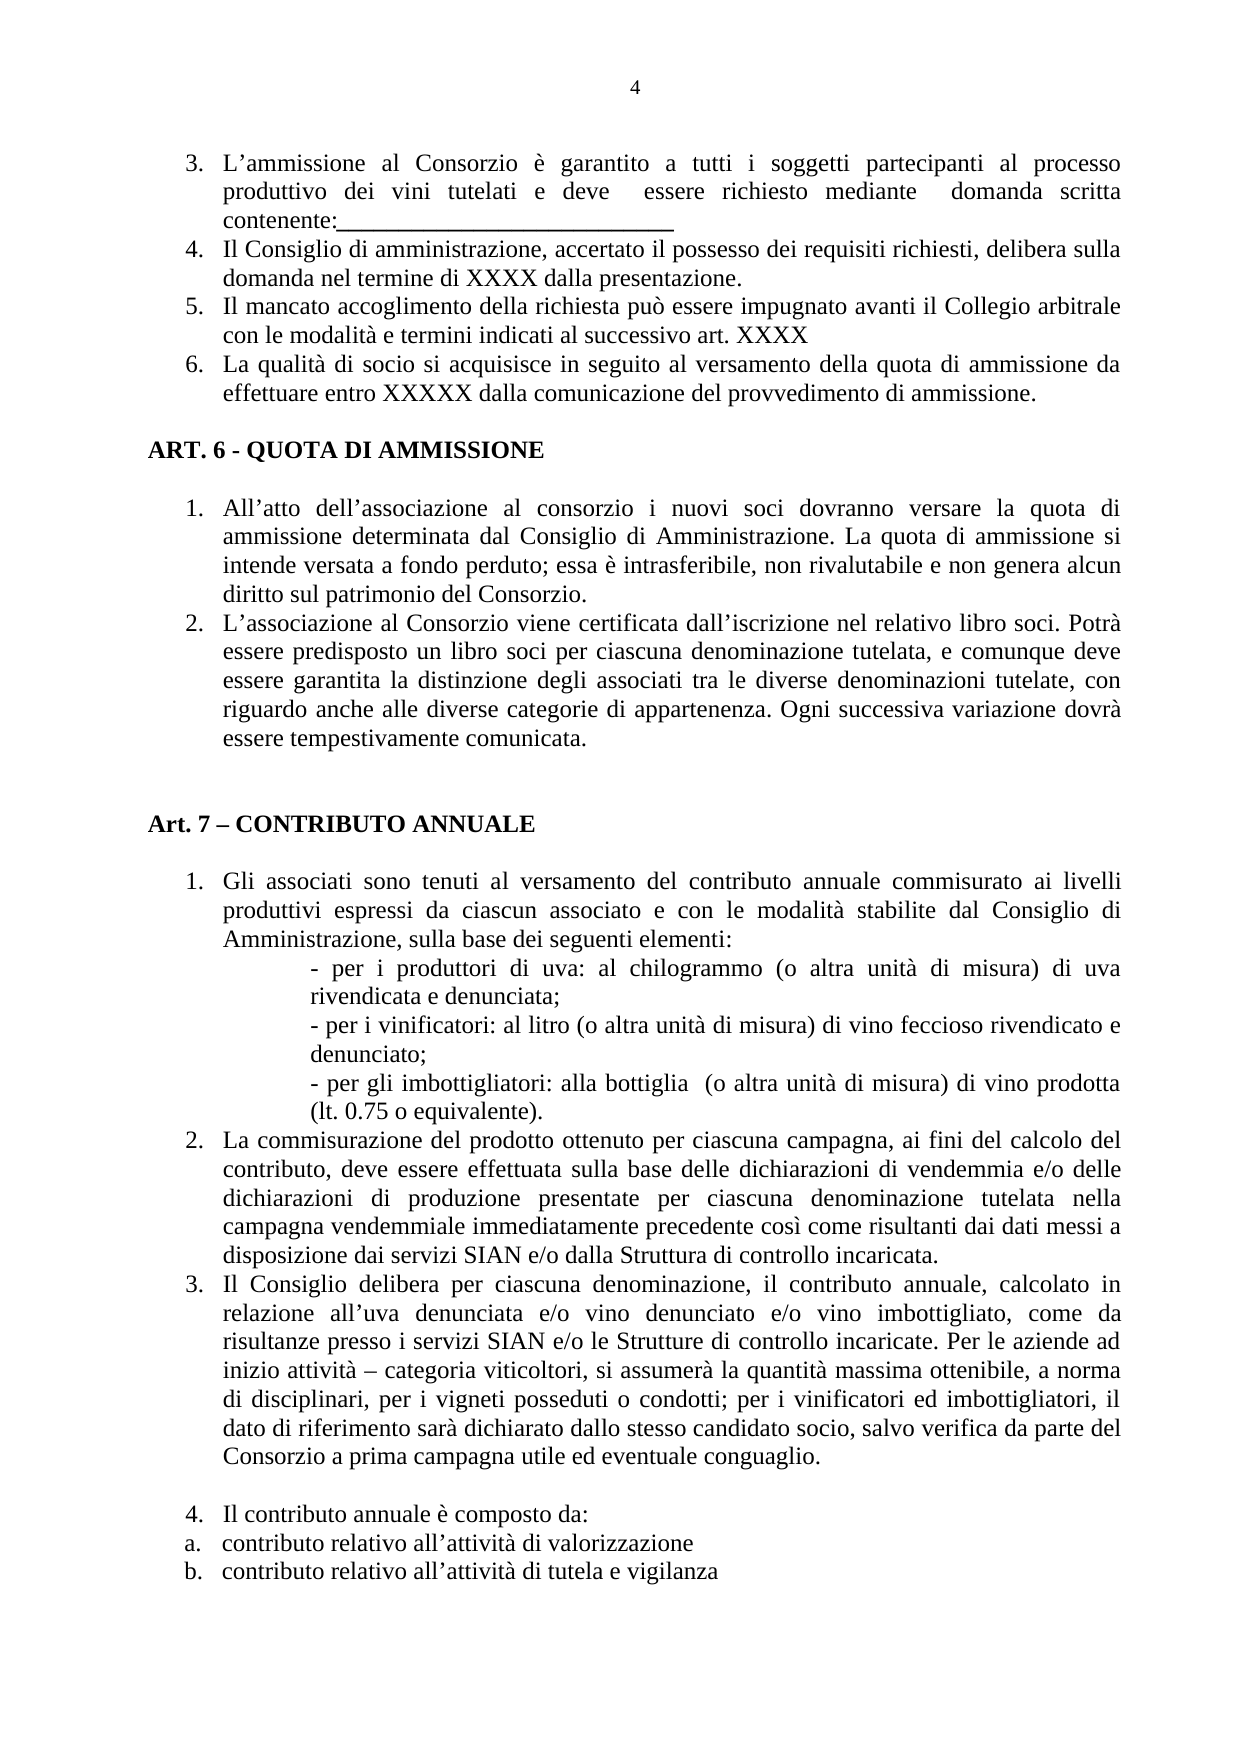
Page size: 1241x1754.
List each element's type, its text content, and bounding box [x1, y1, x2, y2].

list Gli associati sono tenuti al versamento del contributo annuale commisurato ai livelli produttivi espressi da ciascun associato e con le modalità stabilite dal Consiglio di Amministrazione, sulla base dei seguenti elementi: [185, 866, 1122, 953]
text - per gli imbottigliatori: alla bottiglia (o altra unità di misura) di vino prodotta (lt. 0.75 o equivalente). [310, 1068, 1122, 1125]
list L’associazione al Consorzio viene certificata dall’iscrizione nel relativo libro soci. Potrà essere predisposto un libro soci per ciascuna denominazione tutelata, e comunque deve essere garantita la distinzione degli associati tra le diverse denominazioni tutelate, con riguardo anche alle diverse categorie di appartenenza. Ogni successiva variazione dovrà essere tempestivamente comunicata. [185, 608, 1122, 751]
text ART. 6 - QUOTA DI AMMISSIONE [148, 435, 1122, 464]
list Il Consiglio di amministrazione, accertato il possesso dei requisiti richiesti, delibera sulla domanda nel termine di XXXX dalla presentazione. [185, 234, 1122, 291]
list contributo relativo all’attività di tutela e vigilanza [184, 1556, 1122, 1585]
list Il mancato accoglimento della richiesta può essere impugnato avanti il Collegio arbitrale con le modalità e termini indicati al successivo art. XXXX [185, 291, 1122, 349]
list L’ammissione al Consorzio è garantito a tutti i soggetti partecipanti al processo produttivo dei vini tutelati e deve essere richiesto mediante domanda scritta contenente:___________________________ [185, 148, 1122, 234]
list La commisurazione del prodotto ottenuto per ciascuna campagna, ai fini del calcolo del contributo, deve essere effettuata sulla base delle dichiarazioni di vendemmia e/o delle dichiarazioni di produzione presentate per ciascuna denominazione tutelata nella campagna vendemmiale immediatamente precedente così come risultanti dai dati messi a disposizione dai servizi SIAN e/o dalla Struttura di controllo incaricata. [185, 1125, 1122, 1269]
text - per i vinificatori: al litro (o altra unità di misura) di vino feccioso rivendicato e denunciato; [310, 1010, 1122, 1068]
list All’atto dell’associazione al consorzio i nuovi soci dovranno versare la quota di ammissione determinata dal Consiglio di Amministrazione. La quota di ammissione si intende versata a fondo perduto; essa è intrasferibile, non rivalutabile e non genera alcun diritto sul patrimonio del Consorzio. [185, 493, 1122, 608]
list La qualità di socio si acquisisce in seguito al versamento della quota di ammissione da effettuare entro XXXXX dalla comunicazione del provvedimento di ammissione. [185, 349, 1122, 406]
subtitle Art. 7 – CONTRIBUTO ANNUALE [148, 809, 1122, 838]
list Il Consiglio delibera per ciascuna denominazione, il contributo annuale, calcolato in relazione all’uva denunciata e/o vino denunciato e/o vino imbottigliato, come da risultanze presso i servizi SIAN e/o le Strutture di controllo incaricate. Per le aziende ad inizio attività – categoria viticoltori, si assumerà la quantità massima ottenibile, a norma di disciplinari, per i vigneti posseduti o condotti; per i vinificatori ed imbottigliatori, il dato di riferimento sarà dichiarato dallo stesso candidato socio, salvo verifica da parte del Consorzio a prima campagna utile ed eventuale conguaglio. [185, 1269, 1122, 1470]
text - per i produttori di uva: al chilogrammo (o altra unità di misura) di uva rivendicata e denunciata; [310, 953, 1122, 1010]
list contributo relativo all’attività di valorizzazione [184, 1528, 1122, 1556]
list Il contributo annuale è composto da: [185, 1499, 1122, 1528]
